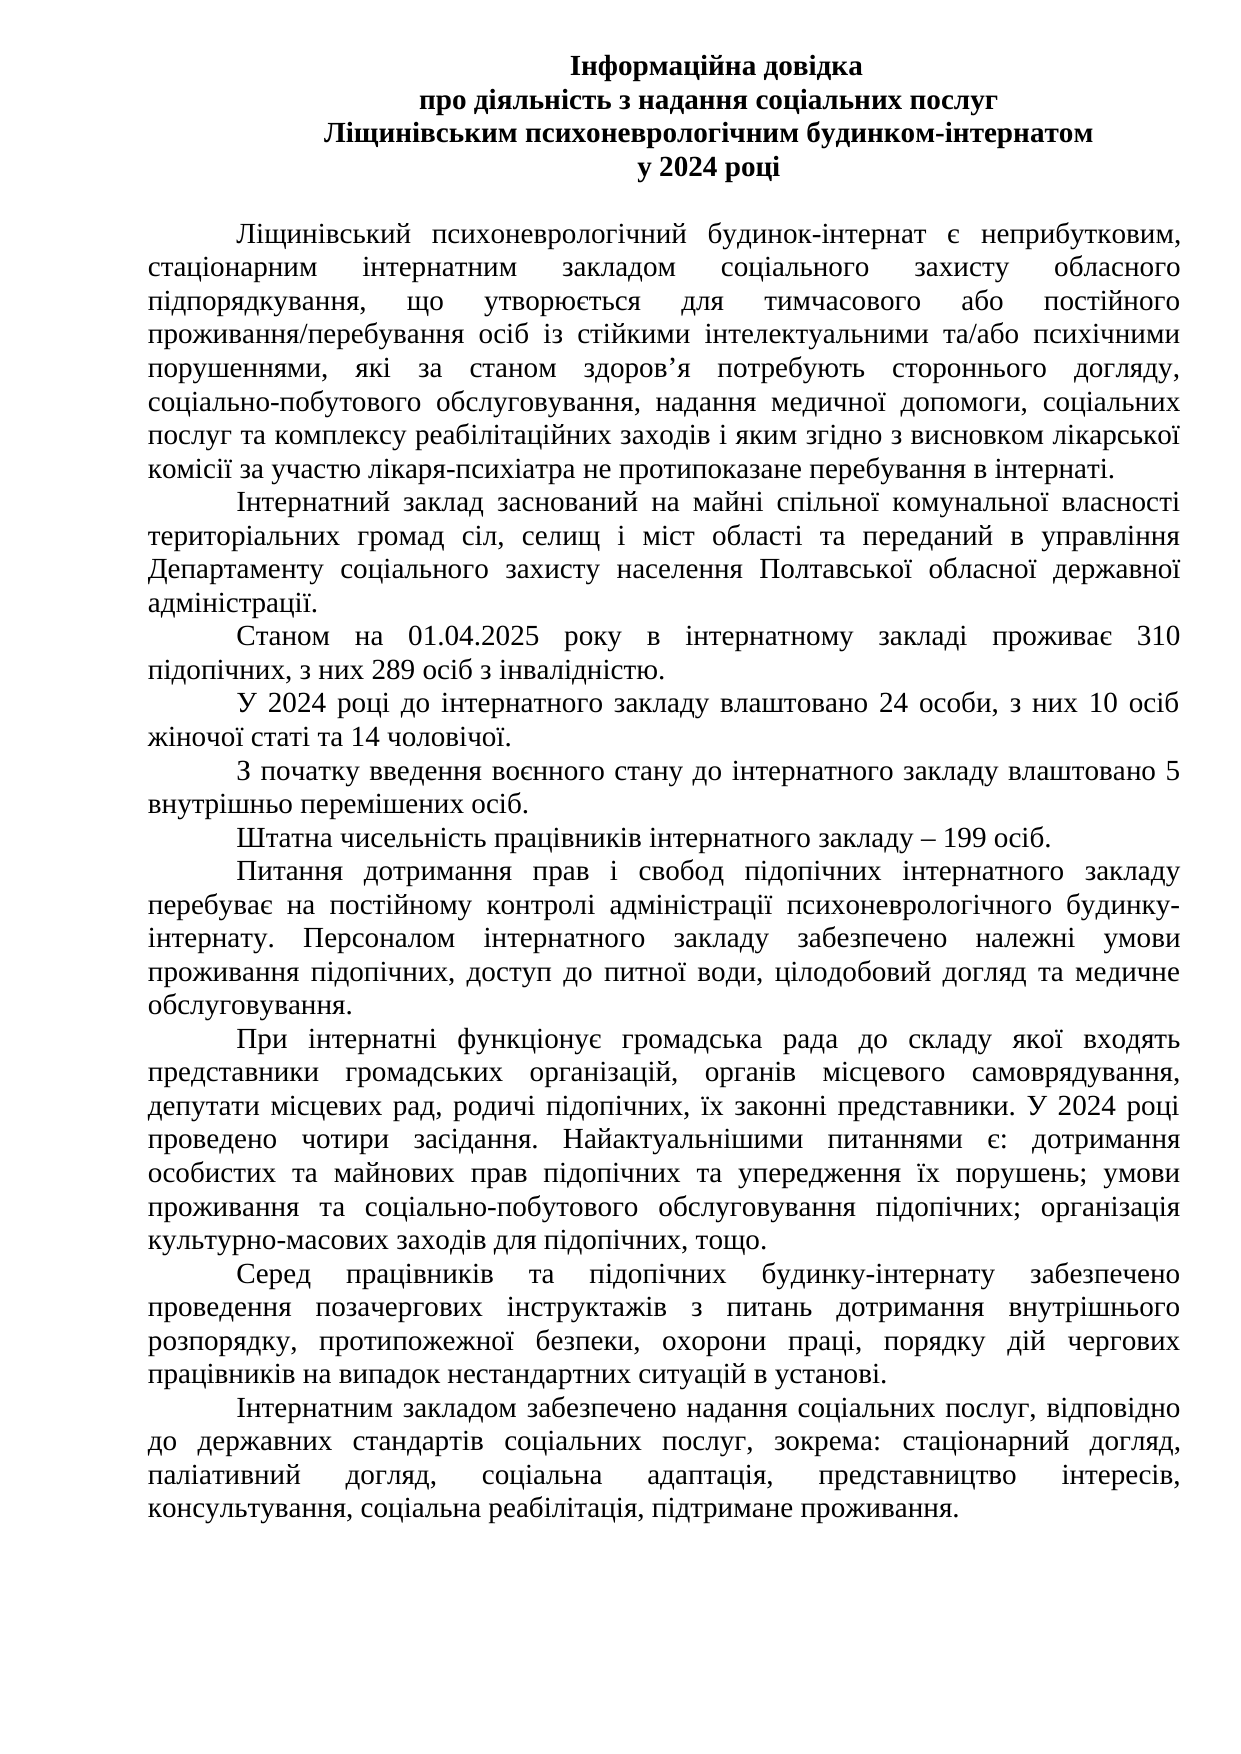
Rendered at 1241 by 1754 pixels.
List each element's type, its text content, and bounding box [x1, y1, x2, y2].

text Питання дотримання прав і свобод підопічних інтернатного закладу перебуває на постійному контролі адміністрації психоневрологічного будинку-інтернату. Персоналом інтернатного закладу забезпечено належні умови проживання підопічних, доступ до питної води, цілодобовий догляд та медичне обслуговування. [148, 853, 1181, 1021]
text Ліщинівським психоневрологічним будинком-інтернатом [177, 115, 1181, 149]
text Серед працівників та підопічних будинку-інтернату забезпечено проведення позачергових інструктажів з питань дотримання внутрішнього розпорядку, протипожежної безпеки, охорони праці, порядку дій чергових працівників на випадок нестандартних ситуацій в установі. [148, 1256, 1181, 1390]
text у 2024 році [177, 149, 1181, 182]
text Інтернатним закладом забезпечено надання соціальних послуг, відповідно до державних стандартів соціальних послуг, зокрема: стаціонарний догляд, паліативний догляд, соціальна адаптація, представництво інтересів, консультування, соціальна реабілітація, підтримане проживання. [148, 1390, 1181, 1524]
text З початку введення воєнного стану до інтернатного закладу влаштовано 5 внутрішньо перемішених осіб. [148, 753, 1181, 820]
text Інформаційна довідка [177, 48, 1181, 82]
text Штатна чисельність працівників інтернатного закладу – 199 осіб. [148, 820, 1181, 853]
text У 2024 році до інтернатного закладу влаштовано 24 особи, з них 10 осіб жіночої статі та 14 чоловічої. [148, 686, 1181, 753]
text про діяльність з надання соціальних послуг [177, 82, 1181, 115]
text Станом на 01.04.2025 року в інтернатному закладі проживає 310 підопічних, з них 289 осіб з інвалідністю. [148, 618, 1181, 686]
text Інтернатний заклад заснований на майні спільної комунальної власності територіальних громад сіл, селищ і міст області та переданий в управління Департаменту соціального захисту населення Полтавської обласної державної адміністрації. [148, 484, 1181, 618]
text Ліщинівський психоневрологічний будинок-інтернат є неприбутковим, стаціонарним інтернатним закладом соціального захисту обласного підпорядкування, що утворюється для тимчасового або постійного проживання/перебування осіб із стійкими інтелектуальними та/або психічними порушеннями, які за станом здоров’я потребують стороннього догляду, соціально-побутового обслуговування, надання медичної допомоги, соціальних послуг та комплексу реабілітаційних заходів і яким згідно з висновком лікарської комісії за участю лікаря-психіатра не протипоказане перебування в інтернаті. [148, 216, 1181, 484]
text При інтернатні функціонує громадська рада до складу якої входять представники громадських організацій, органів місцевого самоврядування, депутати місцевих рад, родичі підопічних, їх законні представники. У 2024 році проведено чотири засідання. Найактуальнішими питаннями є: дотримання особистих та майнових прав підопічних та упередження їх порушень; умови проживання та соціально-побутового обслуговування підопічних; організація культурно-масових заходів для підопічних, тощо. [148, 1021, 1181, 1256]
